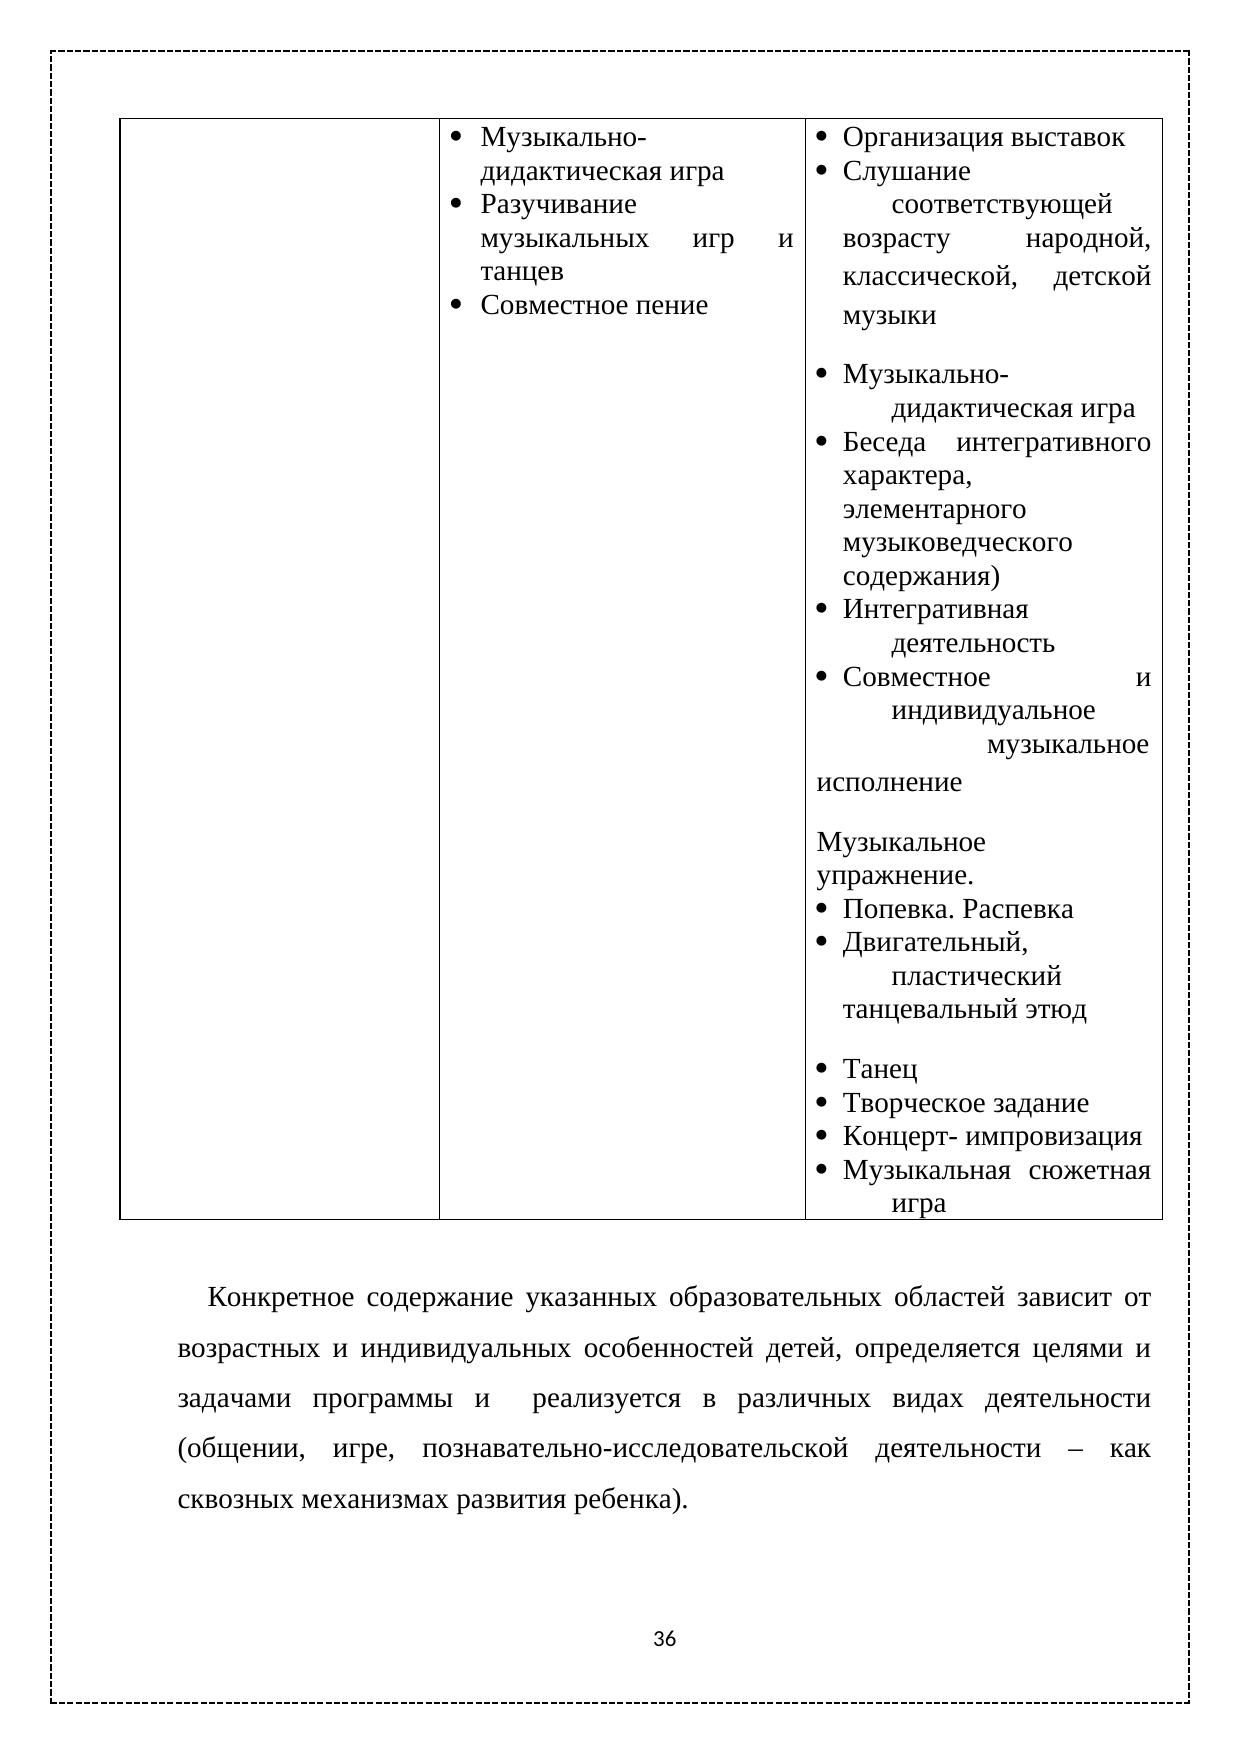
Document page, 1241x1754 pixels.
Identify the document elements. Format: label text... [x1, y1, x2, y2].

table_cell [121, 119, 439, 1219]
text Конкретное содержание указанных образовательных областей зависит от возрастных и индивидуальных особенностей детей, определяется целями и задачами программы и реализуется в различных видах деятельности (общении, игре, познавательно-исследовательской деятельности – как сквозных механизмах развития ребенка). [177, 1279, 1152, 1514]
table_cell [806, 119, 1162, 1219]
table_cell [440, 119, 805, 1219]
